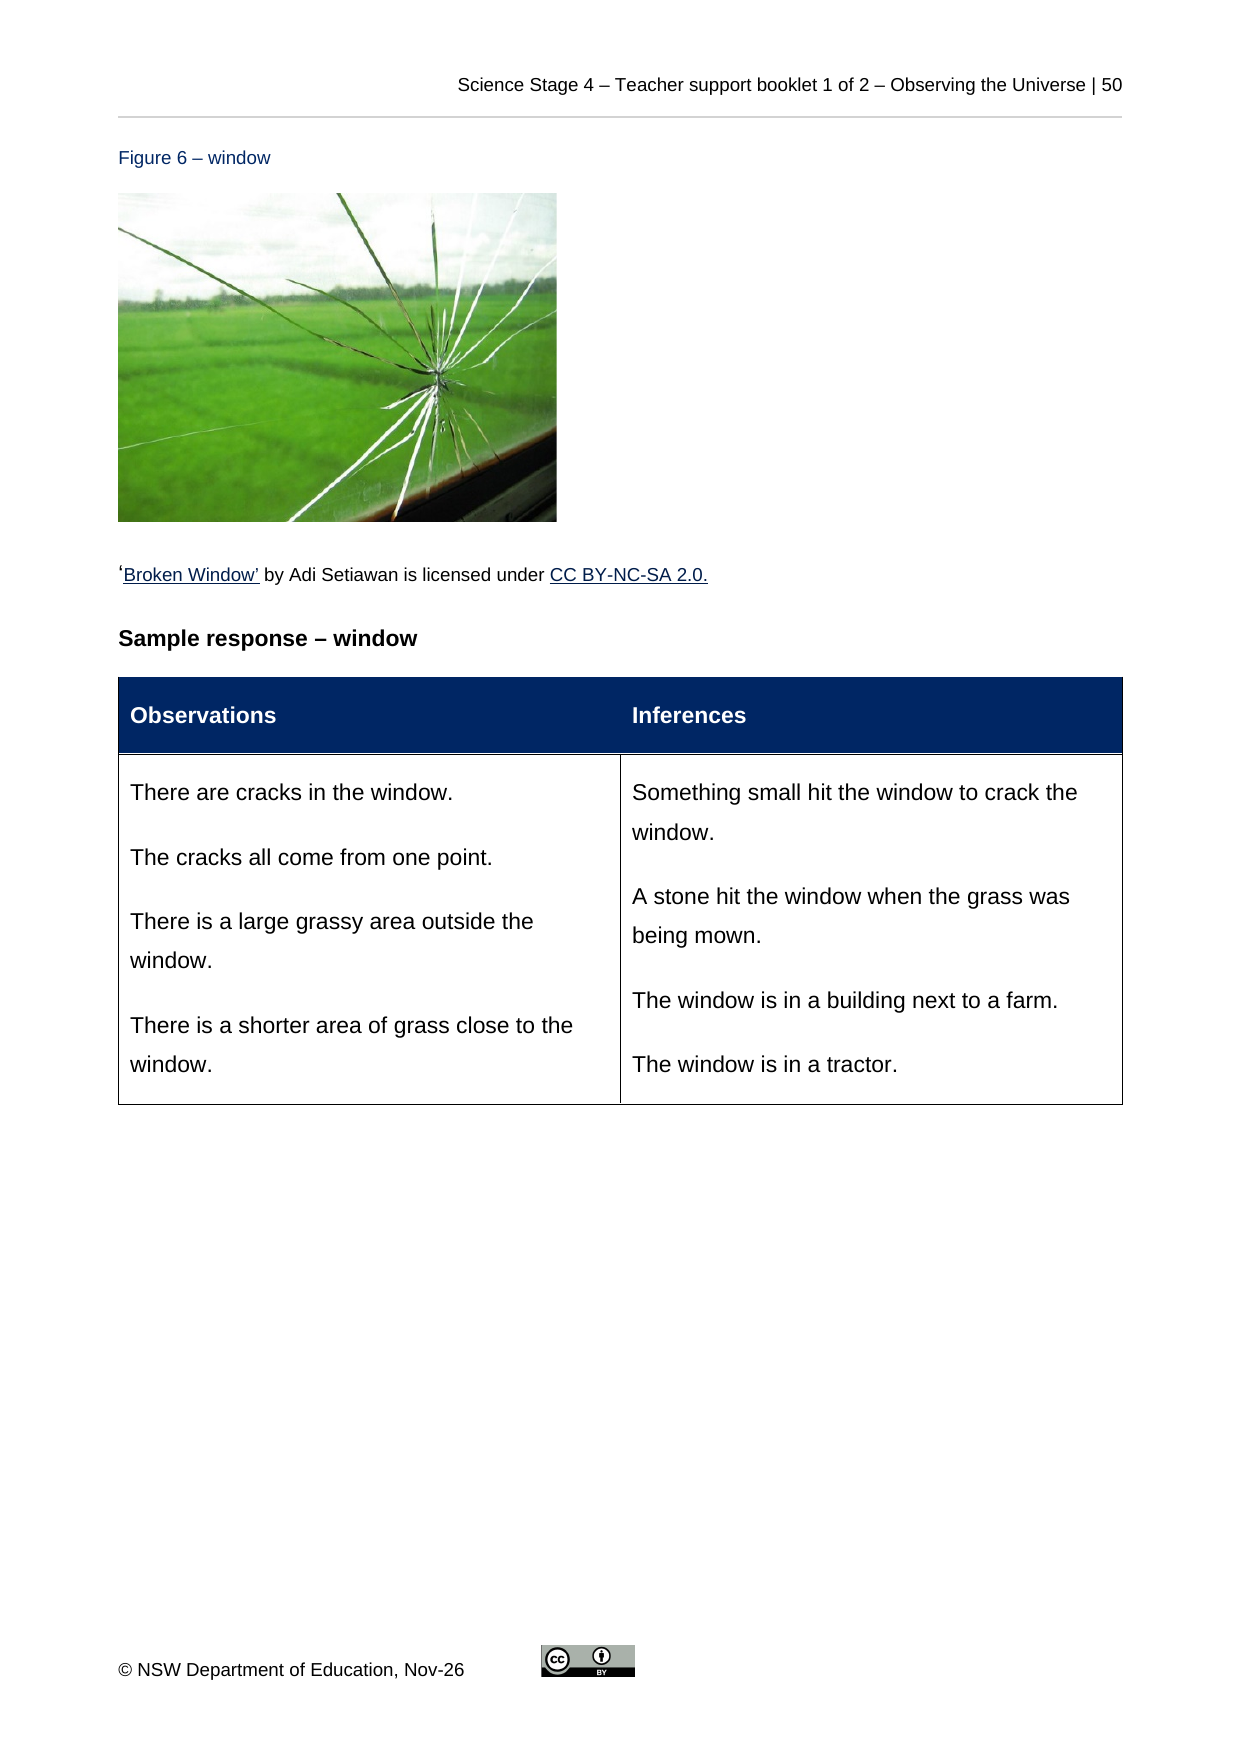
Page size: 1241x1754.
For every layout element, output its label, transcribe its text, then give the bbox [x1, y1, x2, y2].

picture [118, 193, 557, 522]
text Figure 6 – window [118, 147, 1122, 168]
text Sample response – window [118, 624, 1122, 651]
picture [541, 1645, 635, 1677]
table_header Observations [119, 677, 621, 753]
table_cell There are cracks in the window. The cracks all come from one point. There is a large grassy area outside the window. There is a shorter area of grass close to the window. [119, 755, 620, 1103]
table_header Inferences [621, 677, 1122, 753]
text ‘Broken Window’ by Adi Setiawan is licensed under CC BY-NC-SA 2.0. [118, 560, 1122, 586]
table_cell Something small hit the window to crack the window. A stone hit the window when the grass was being mown. The window is in a building next to a farm. The window is in a tractor. [621, 755, 1122, 1103]
